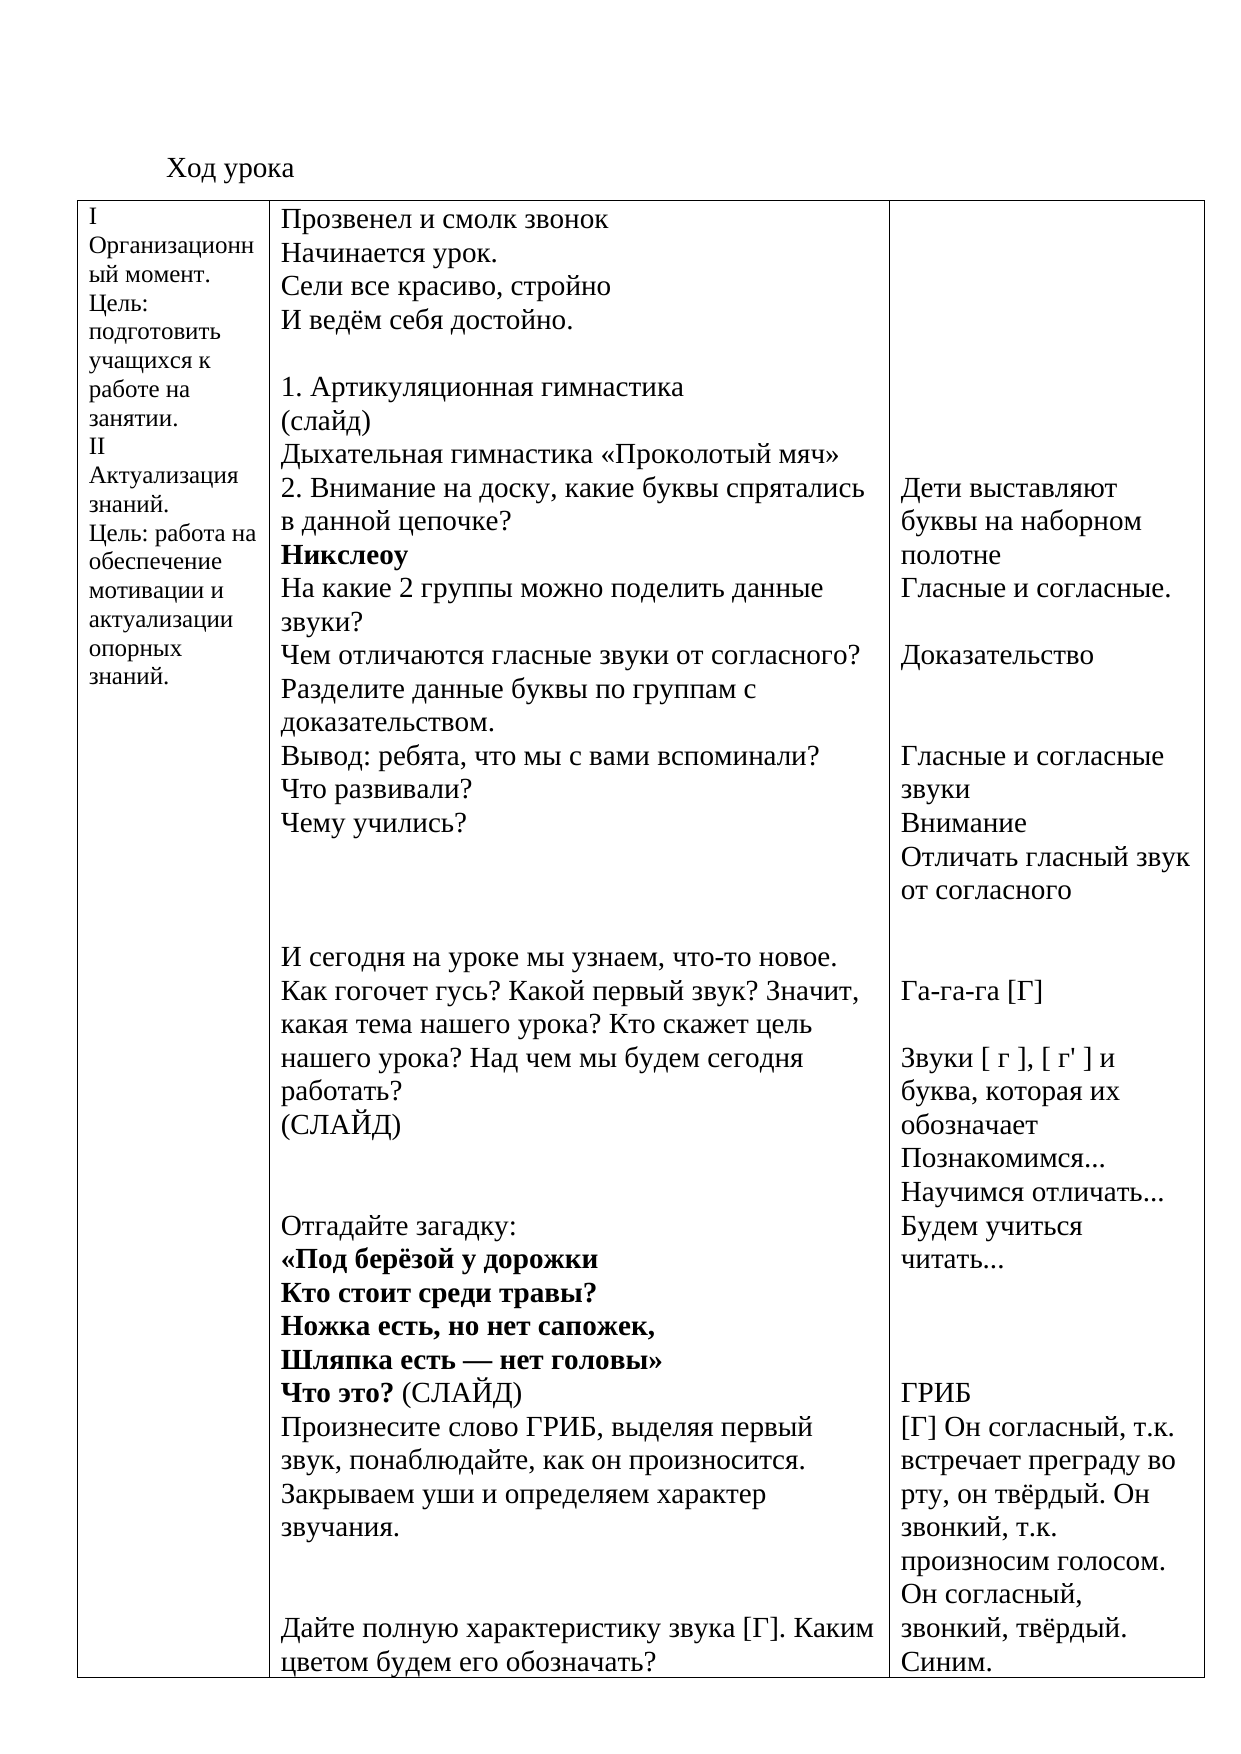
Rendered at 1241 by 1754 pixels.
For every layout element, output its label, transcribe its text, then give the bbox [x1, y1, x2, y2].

text Ход урока [166, 150, 1126, 183]
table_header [890, 201, 1204, 1677]
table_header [270, 201, 889, 1677]
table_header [78, 201, 269, 1677]
